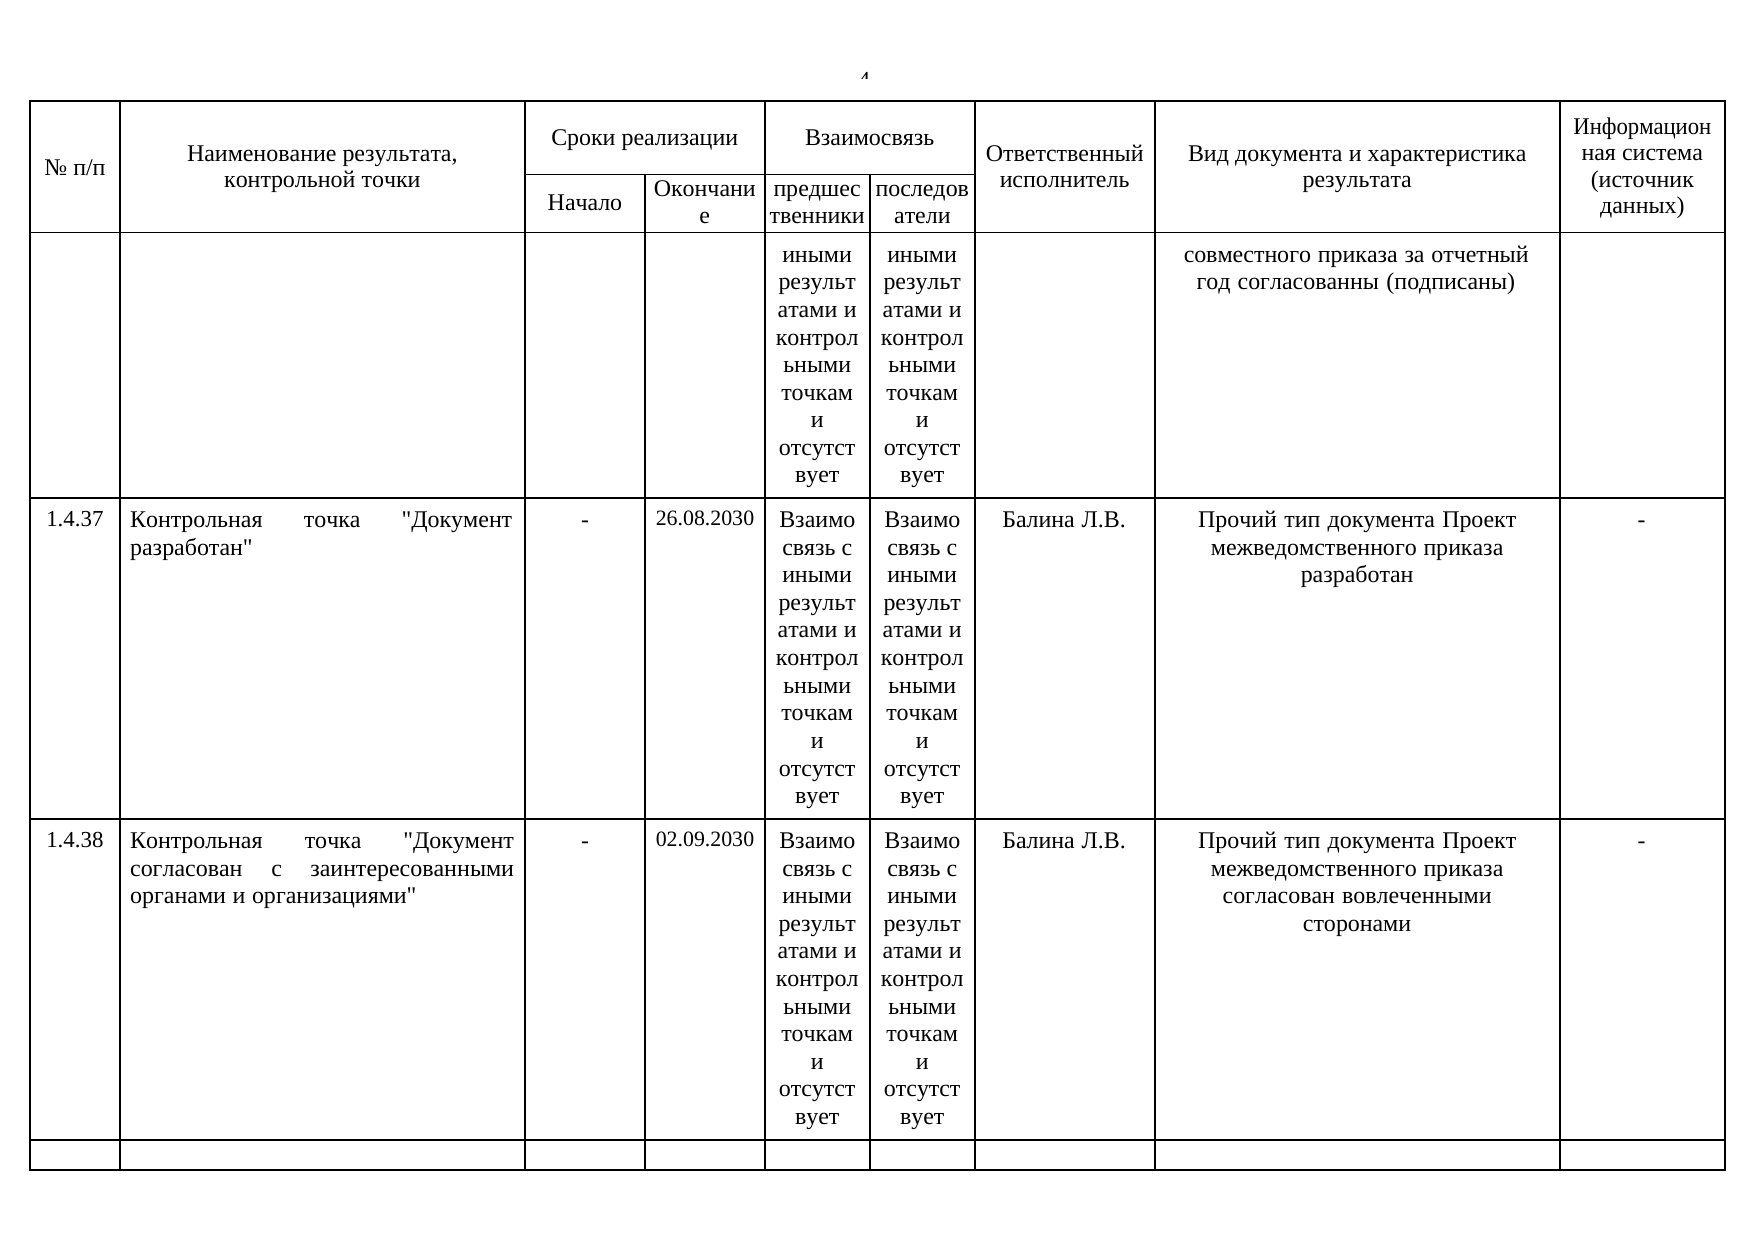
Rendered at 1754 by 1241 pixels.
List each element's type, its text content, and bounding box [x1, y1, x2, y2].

table_cell 1.4.38 [31, 820, 119, 1139]
table_cell Взаимо связь с иными результ атами и контрол ьными точкам и отсутст вует [871, 499, 974, 818]
table_cell - [526, 499, 644, 818]
table_header Сроки реализации [526, 102, 764, 173]
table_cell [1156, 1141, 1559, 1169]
table_cell предшес твенники [766, 175, 869, 232]
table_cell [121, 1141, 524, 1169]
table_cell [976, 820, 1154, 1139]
table_cell иными результ атами и контрол ьными точкам и отсутст вует [766, 233, 869, 497]
table_cell [646, 233, 764, 497]
table_header Информацион ная система (источник данных) [1561, 102, 1724, 232]
table_header № п/п [31, 102, 119, 232]
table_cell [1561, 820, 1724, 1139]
table_cell совместного приказа за отчетный год согласованны (подписаны) [1156, 233, 1559, 497]
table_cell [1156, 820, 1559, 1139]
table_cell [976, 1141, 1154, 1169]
table_cell [526, 233, 644, 497]
table_cell последов атели [871, 175, 974, 232]
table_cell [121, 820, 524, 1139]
table_cell - [1561, 499, 1724, 818]
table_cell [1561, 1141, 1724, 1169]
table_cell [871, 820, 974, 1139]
table_cell иными результ атами и контрол ьными точкам и отсутст вует [871, 233, 974, 497]
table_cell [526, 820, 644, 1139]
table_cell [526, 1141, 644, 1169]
table_cell 26.08.2030 [646, 499, 764, 818]
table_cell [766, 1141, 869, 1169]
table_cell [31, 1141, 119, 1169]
table_header Ответственный исполнитель [976, 102, 1154, 232]
table_cell Прочий тип документа Проект межведомственного приказа разработан [1156, 499, 1559, 818]
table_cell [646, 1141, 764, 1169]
table_cell Взаимо связь с иными результ атами и контрол ьными точкам и отсутст вует [766, 499, 869, 818]
table_cell 1.4.37 [31, 499, 119, 818]
table_cell Балина Л.В. [976, 499, 1154, 818]
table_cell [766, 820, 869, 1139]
table_cell [31, 233, 119, 497]
table_cell [976, 233, 1154, 497]
table_cell [1561, 233, 1724, 497]
table_header Взаимосвязь [766, 102, 974, 173]
table_cell Начало [526, 175, 644, 232]
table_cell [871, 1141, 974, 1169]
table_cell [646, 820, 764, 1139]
table_cell [121, 233, 524, 497]
table_header Вид документа и характеристика результата [1156, 102, 1559, 232]
table_cell Контрольная точка "Документ разработан" [121, 499, 524, 818]
table_header Наименование результата, контрольной точки [121, 102, 524, 232]
table_cell Окончани е [646, 175, 764, 232]
